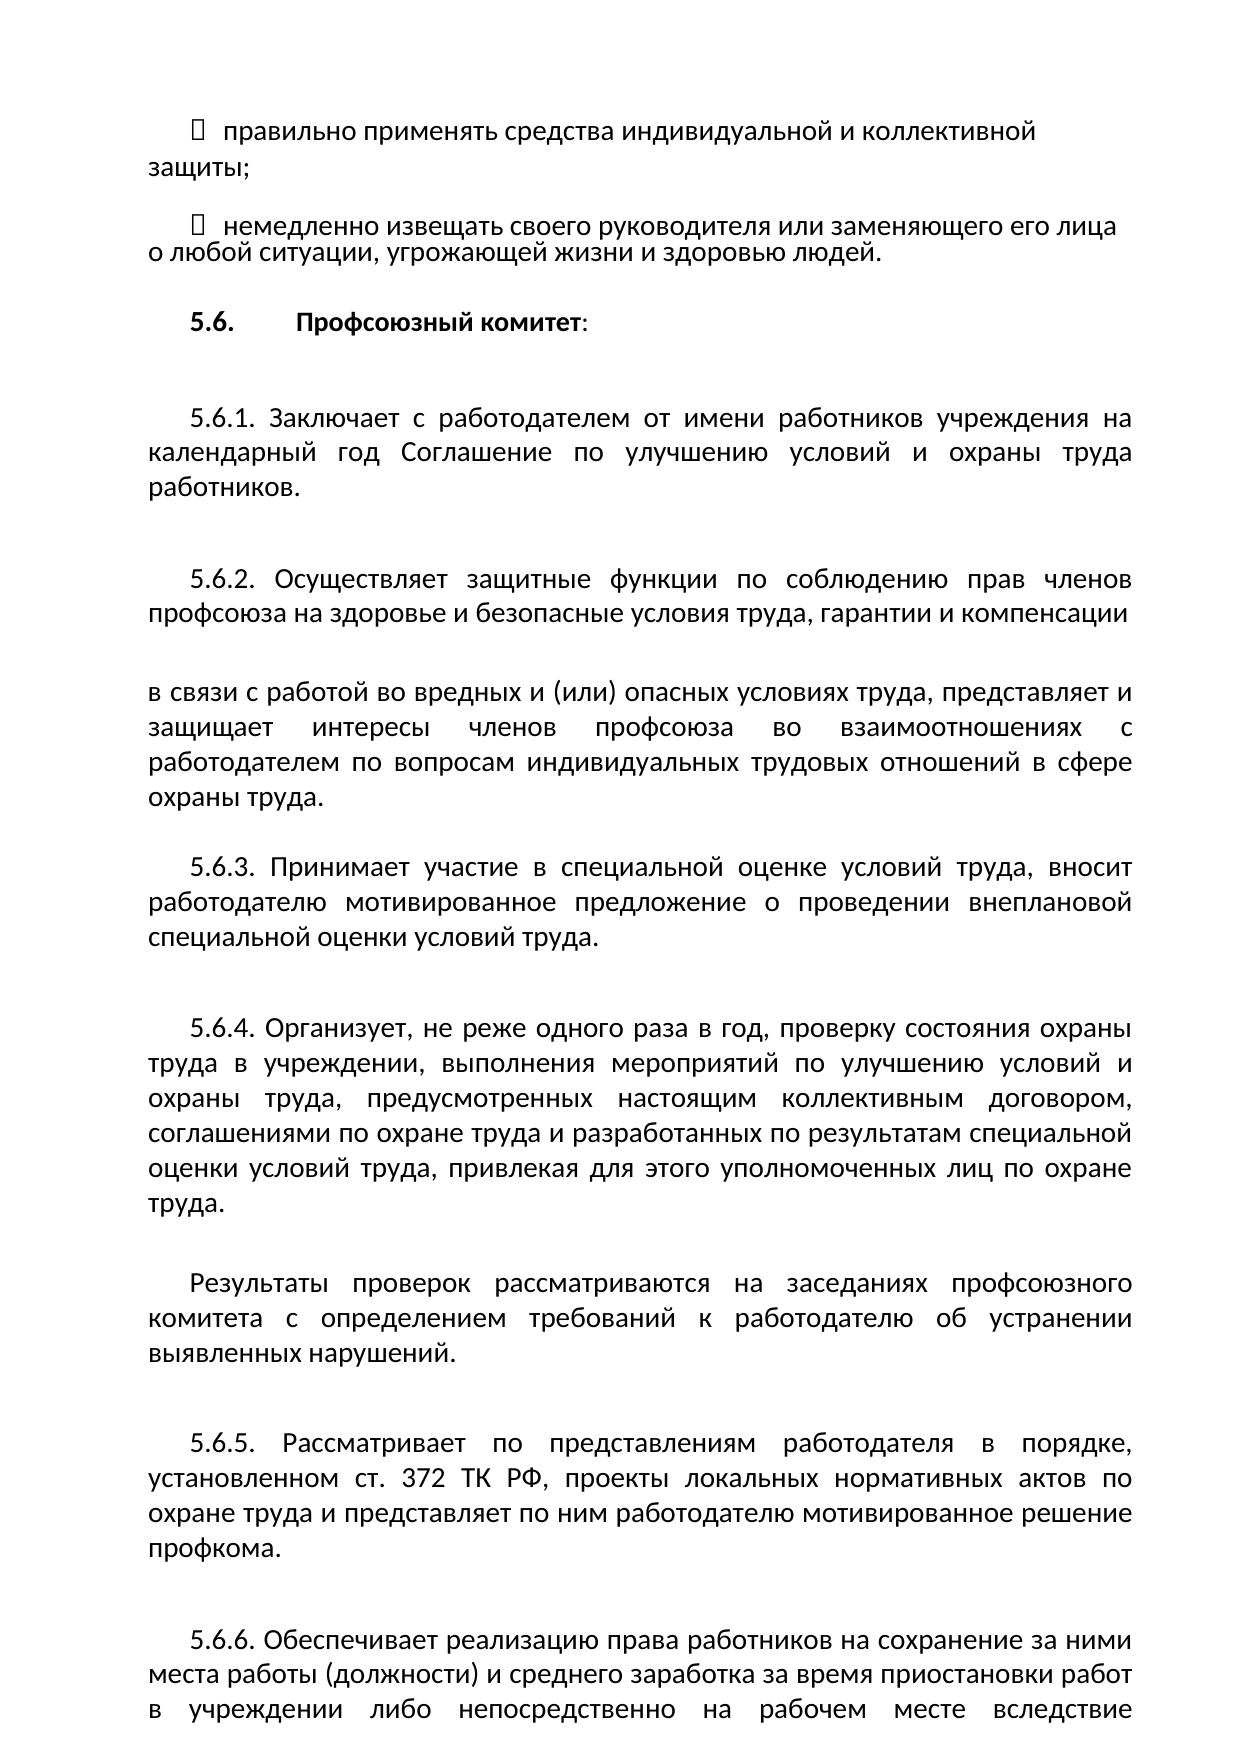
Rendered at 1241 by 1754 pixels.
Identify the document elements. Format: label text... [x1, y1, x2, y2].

text 5.6. Профсоюзный комитет: [189, 303, 1136, 338]
list связи с работой во вредных и (или) опасных условиях труда, представляет и защищает интересы членов профсоюза во взаимоотношениях с работодателем по вопросам индивидуальных трудовых отношений в сфере охраны труда. [147, 674, 1133, 813]
text 5.6.4. Организует, не реже одного раза в год, проверку состояния охраны труда в учреждении, выполнения мероприятий по улучшению условий и охраны труда, предусмотренных настоящим коллективным договором, соглашениями по охране труда и разработанных по результатам специальной оценки условий труда, привлекая для этого уполномоченных лиц по охране труда. [148, 1010, 1133, 1220]
text 5.6.3. Принимает участие в специальной оценке условий труда, вносит работодателю мотивированное предложение о проведении внеплановой специальной оценки условий труда. [148, 849, 1133, 954]
list правильно применять средства индивидуальной и коллективной защиты; [148, 109, 1071, 184]
list немедленно извещать своего руководителя или заменяющего его лица о любой ситуации, угрожающей жизни и здоровью людей. [148, 212, 1133, 269]
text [148, 1621, 1133, 1726]
text Результаты проверок рассматриваются на заседаниях профсоюзного комитета с определением требований к работодателю об устранении выявленных нарушений. [148, 1264, 1133, 1369]
text 5.6.1. Заключает с работодателем от имени работников учреждения на календарный год Соглашение по улучшению условий и охраны труда работников. [148, 399, 1133, 504]
text 5.6.5. Рассматривает по представлениям работодателя в порядке, установленном ст. 372 ТК РФ, проекты локальных нормативных актов по охране труда и представляет по ним работодателю мотивированное решение профкома. [148, 1425, 1133, 1565]
text 5.6.2. Осуществляет защитные функции по соблюдению прав членов профсоюза на здоровье и безопасные условия труда, гарантии и компенсации [148, 560, 1133, 630]
